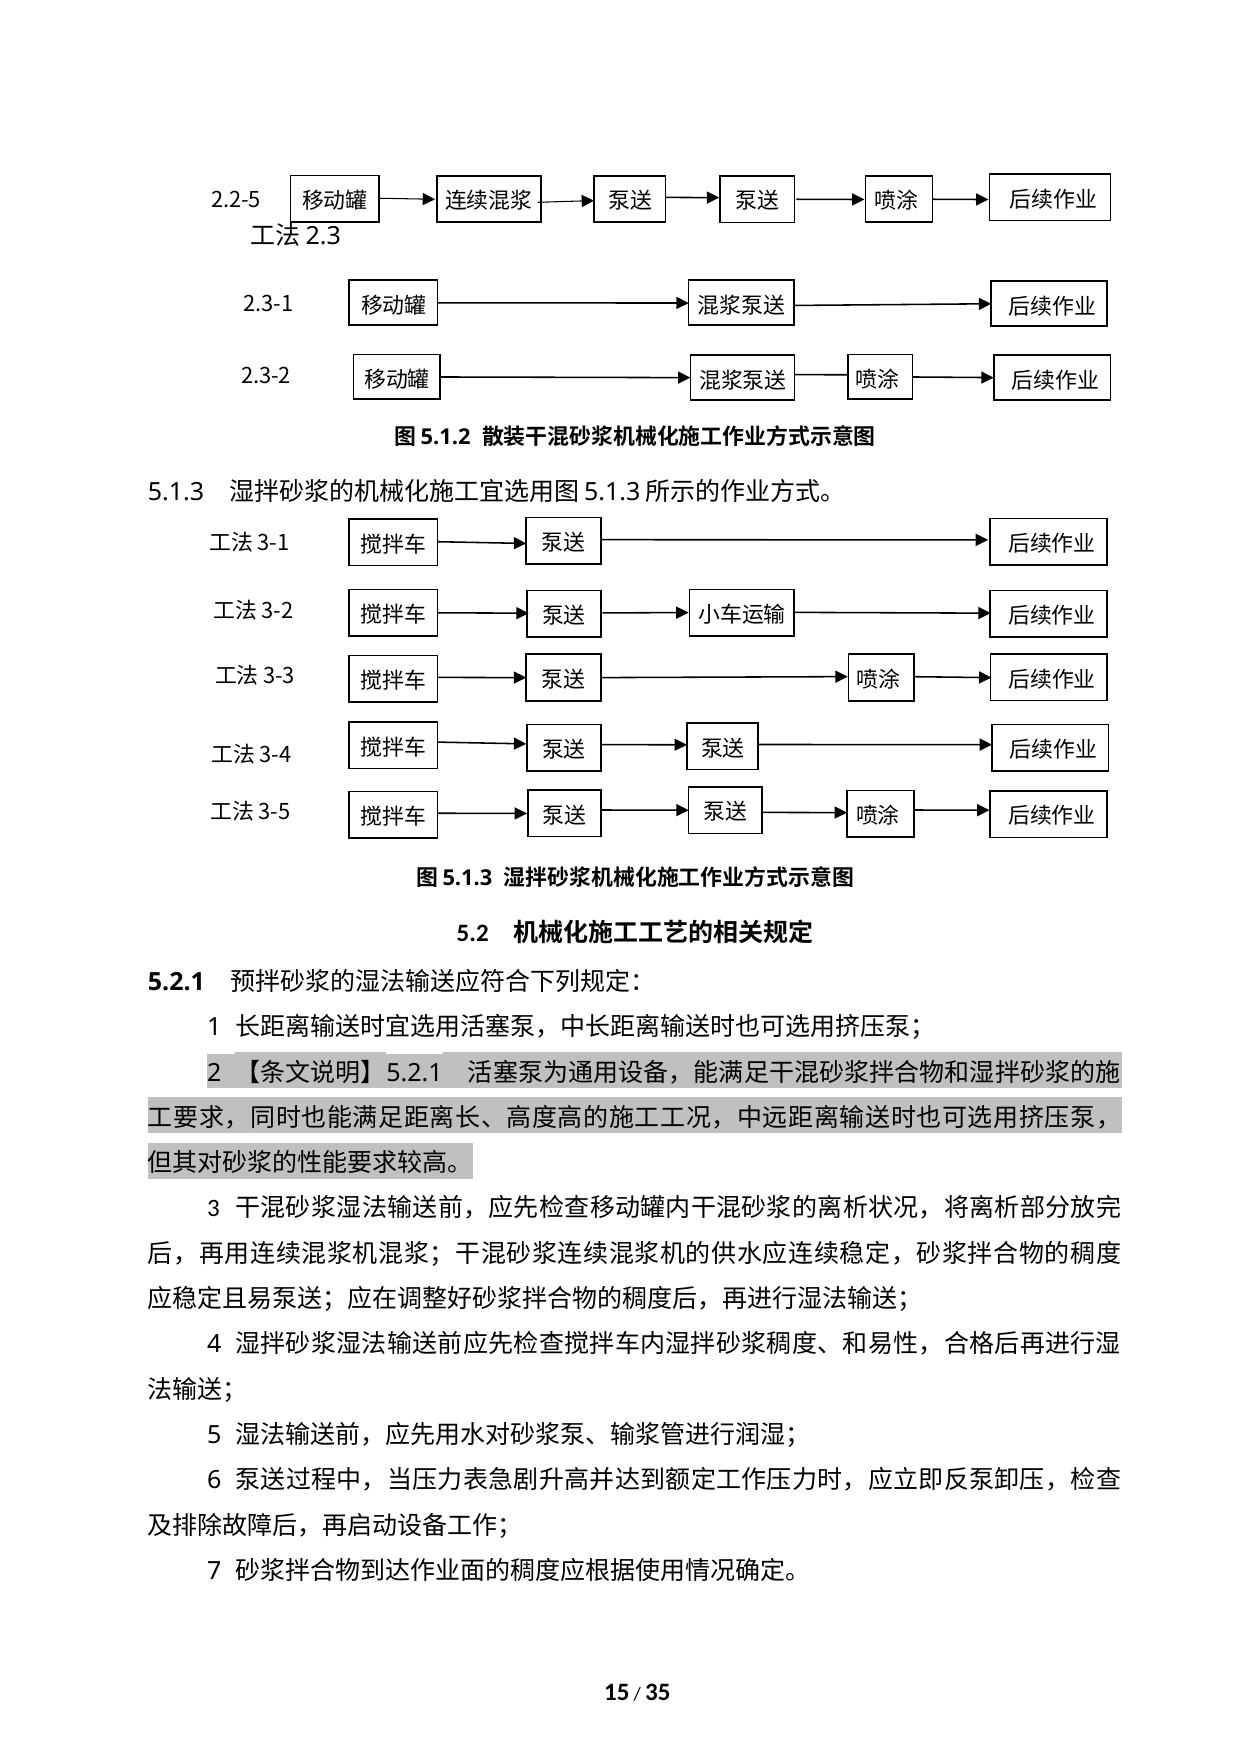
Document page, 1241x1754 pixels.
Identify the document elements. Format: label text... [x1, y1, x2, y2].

list 【条文说明】5.2.1 活塞泵为通用设备，能满足干混砂浆拌合物和湿拌砂浆的施工要求，同时也能满足距离长、高度高的施工工况，中远距离输送时也可选用挤压泵，但其对砂浆的性能要求较高。 [148, 1133, 1122, 1179]
subtitle 5.2 机械化施工工艺的相关规定 [148, 913, 1122, 949]
list 长距离输送时宜选用活塞泵，中长距离输送时也可选用挤压泵； [148, 1007, 1122, 1043]
list 湿法输送前，应先用水对砂浆泵、输浆管进行润湿； [148, 1414, 1122, 1451]
list 泵送过程中，当压力表急剧升高并达到额定工作压力时，应立即反泵卸压，检查及排除故障后，再启动设备工作； [148, 1460, 1122, 1541]
list 【条文说明】5.2.1 活塞泵为通用设备，能满足干混砂浆拌合物和湿拌砂浆的施工要求，同时也能满足距离长、高度高的施工工况，中远距离输送时也可选用挤压泵，但其对砂浆的性能要求较高。 [148, 1052, 1122, 1097]
list 砂浆拌合物到达作业面的稠度应根据使用情况确定。 [148, 1550, 1122, 1587]
list 图5.1.2 散装干混砂浆机械化施工作业方式示意图 [147, 419, 1122, 451]
list 干混砂浆湿法输送前，应先检查移动罐内干混砂浆的离析状况，将离析部分放完后，再用连续混浆机混浆；干混砂浆连续混浆机的供水应连续稳定，砂浆拌合物的稠度应稳定且易泵送；应在调整好砂浆拌合物的稠度后，再进行湿法输送； [148, 1188, 1122, 1315]
list 5.1.3 湿拌砂浆的机械化施工宜选用图5.1.3所示的作业方式。 [147, 471, 1122, 507]
list 工法2.3 [250, 216, 1122, 252]
list 图5.1.3 湿拌砂浆机械化施工作业方式示意图 [147, 860, 1122, 892]
text 5.2.1 预拌砂浆的湿法输送应符合下列规定： [148, 961, 1122, 998]
list 湿拌砂浆湿法输送前应先检查搅拌车内湿拌砂浆稠度、和易性，合格后再进行湿法输送； [148, 1324, 1122, 1405]
